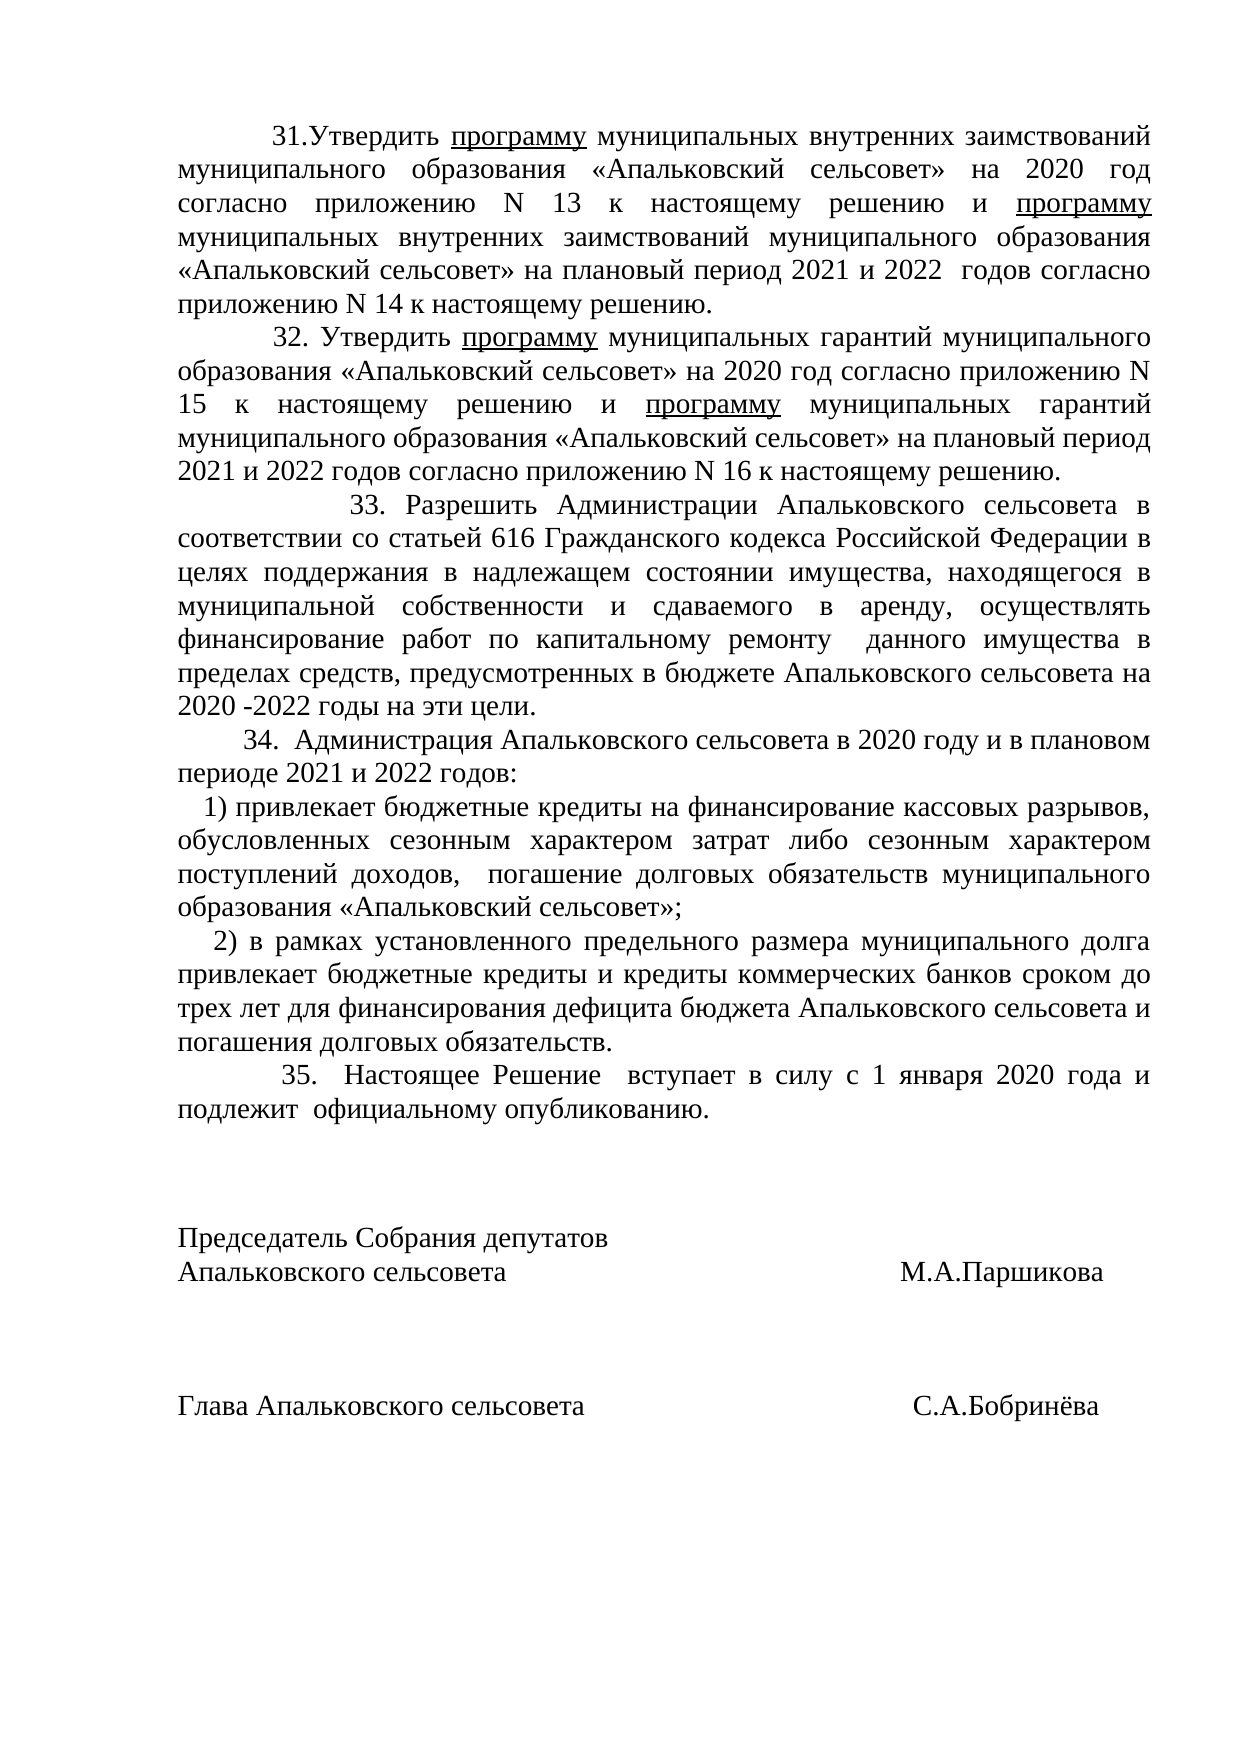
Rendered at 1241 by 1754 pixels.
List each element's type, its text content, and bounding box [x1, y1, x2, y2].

text 33. Разрешить Администрации Апальковского сельсовета в соответствии со статьей 616 Гражданского кодекса Российской Федерации в целях поддержания в надлежащем состоянии имущества, находящегося в муниципальной собственности и сдаваемого в аренду, осуществлять финансирование работ по капитальному ремонту данного имущества в пределах средств, предусмотренных в бюджете Апальковского сельсовета на 2020 -2022 годы на эти цели. [177, 487, 1152, 722]
text 32. Утвердить программу муниципальных гарантий муниципального образования «Апальковский сельсовет» на 2020 год согласно приложению N 15 к настоящему решению и программу муниципальных гарантий муниципального образования «Апальковский сельсовет» на плановый период 2021 и 2022 годов согласно приложению N 16 к настоящему решению. [177, 319, 1152, 487]
text Глава Апальковского сельсовета С.А.Бобринёва [177, 1388, 1152, 1421]
text 35. Настоящее Решение вступает в силу с 1 января 2020 года и подлежит официальному опубликованию. [177, 1057, 1152, 1124]
text 2) в рамках установленного предельного размера муниципального долга привлекает бюджетные кредиты и кредиты коммерческих банков сроком до трех лет для финансирования дефицита бюджета Апальковского сельсовета и погашения долговых обязательств. [177, 923, 1152, 1057]
text 31.Утвердить программу муниципальных внутренних заимствований муниципального образования «Апальковский сельсовет» на 2020 год согласно приложению N 13 к настоящему решению и программу муниципальных внутренних заимствований муниципального образования «Апальковский сельсовет» на плановый период 2021 и 2022 годов согласно приложению N 14 к настоящему решению. [177, 118, 1152, 319]
text Председатель Собрания депутатов [177, 1220, 1152, 1254]
text Апальковского сельсовета М.А.Паршикова [177, 1254, 1152, 1287]
text 34. Администрация Апальковского сельсовета в 2020 году и в плановом периоде 2021 и 2022 годов: [177, 722, 1152, 789]
text 1) привлекает бюджетные кредиты на финансирование кассовых разрывов, обусловленных сезонным характером затрат либо сезонным характером поступлений доходов, погашение долговых обязательств муниципального образования «Апальковский сельсовет»; [177, 789, 1152, 923]
